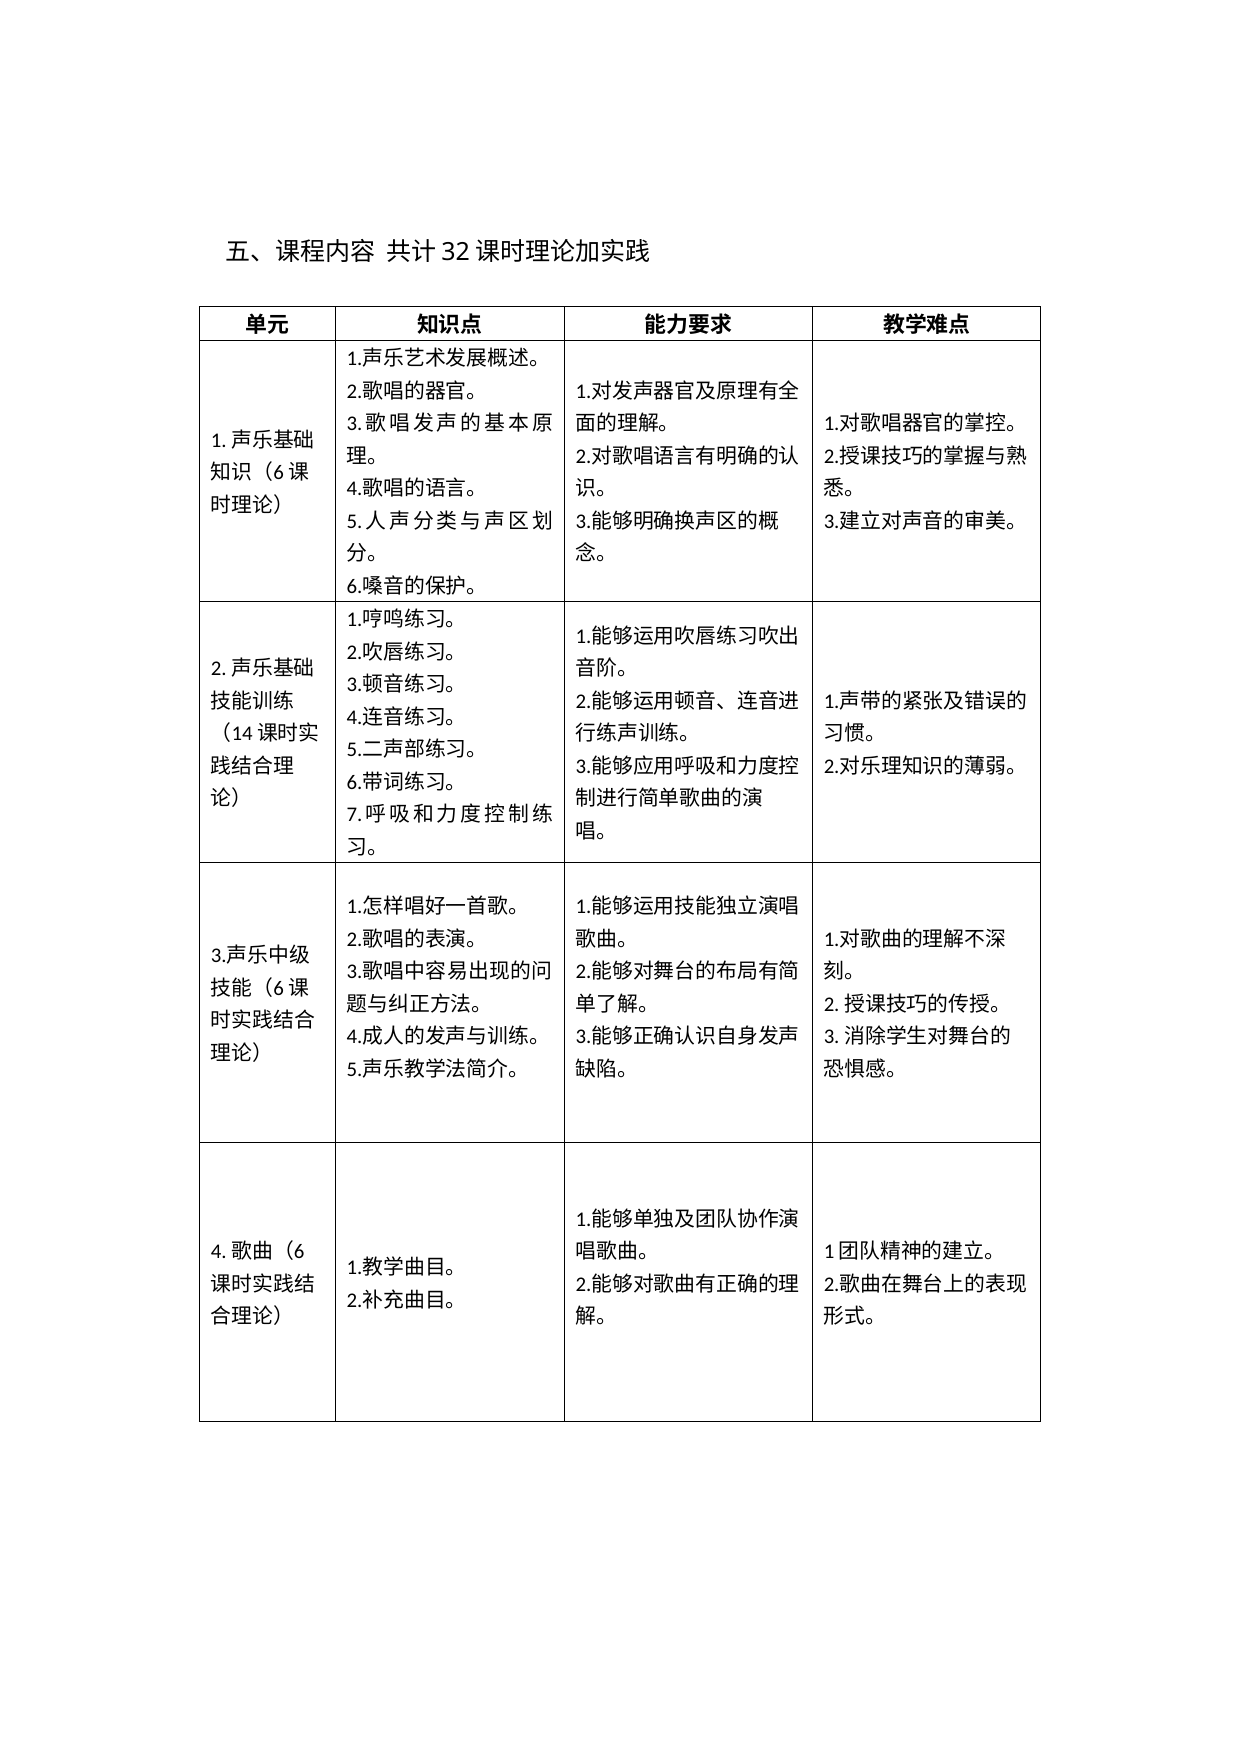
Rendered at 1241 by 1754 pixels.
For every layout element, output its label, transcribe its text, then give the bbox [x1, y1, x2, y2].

table_header 能力要求 [565, 307, 812, 339]
table_cell 4. 歌曲（6课时实践结合理论） [200, 1143, 335, 1421]
table_header 知识点 [336, 307, 564, 339]
table_cell 2. 声乐基础技能训练（14课时实践结合理论） [200, 602, 335, 862]
table_cell 1.怎样唱好一首歌。 2.歌唱的表演。 3.歌唱中容易出现的问题与纠正方法。 4.成人的发声与训练。 5.声乐教学法简介。 [336, 863, 564, 1142]
table_cell 1.哼鸣练习。 2.吹唇练习。 3.顿音练习。 4.连音练习。 5.二声部练习。 6.带词练习。 7.呼吸和力度控制练习。 [336, 602, 564, 862]
table_cell 1.能够运用吹唇练习吹出音阶。 2.能够运用顿音、连音进行练声训练。 3.能够应用呼吸和力度控制进行简单歌曲的演唱。 [565, 602, 812, 862]
table_cell 1.对发声器官及原理有全面的理解。 2.对歌唱语言有明确的认识。 3.能够明确换声区的概念。 [565, 341, 812, 601]
table_header 单元 [200, 307, 335, 339]
table_cell 1.声带的紧张及错误的习惯。 2.对乐理知识的薄弱。 [813, 602, 1040, 862]
table_header 教学难点 [813, 307, 1040, 339]
table_cell 1.教学曲目。 2.补充曲目。 [336, 1143, 564, 1421]
table_cell 1.能够单独及团队协作演唱歌曲。 2.能够对歌曲有正确的理解。 [565, 1143, 812, 1421]
table_cell 1.声乐艺术发展概述。 2.歌唱的器官。 3.歌唱发声的基本原理。 4.歌唱的语言。 5.人声分类与声区划分。 6.嗓音的保护。 [336, 341, 564, 601]
table_cell 1团队精神的建立。 2.歌曲在舞台上的表现形式。 [813, 1143, 1040, 1421]
table_cell 1.对歌唱器官的掌控。 2.授课技巧的掌握与熟悉。 3.建立对声音的审美。 [813, 341, 1040, 601]
table_cell 1.对歌曲的理解不深刻。 2. 授课技巧的传授。 3. 消除学生对舞台的恐惧感。 [813, 863, 1040, 1142]
table_cell 3.声乐中级技能（6课时实践结合理论） [200, 863, 335, 1142]
text 五、课程内容 共计32课时理论加实践 [187, 217, 1053, 282]
table_cell 1. 声乐基础知识（6课时理论） [200, 341, 335, 601]
table_cell 1.能够运用技能独立演唱歌曲。 2.能够对舞台的布局有简单了解。 3.能够正确认识自身发声缺陷。 [565, 863, 812, 1142]
